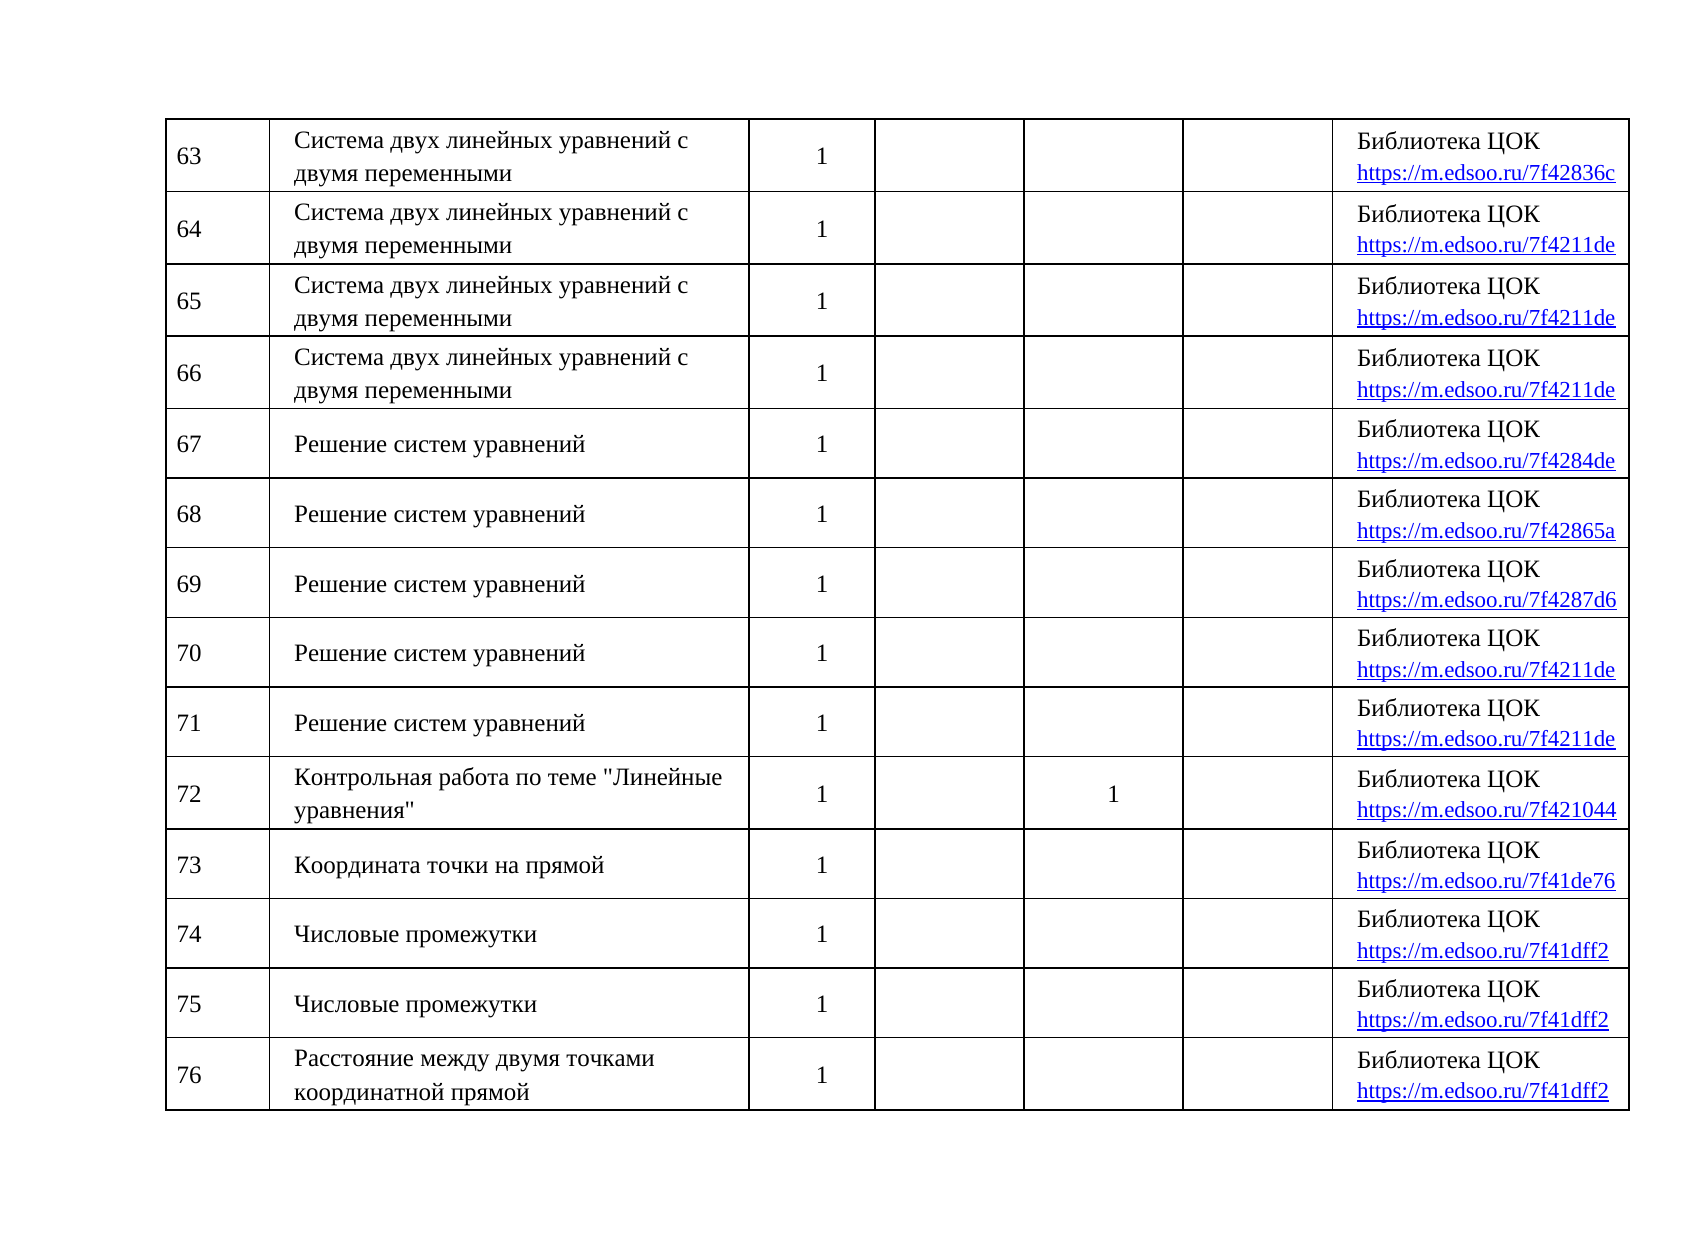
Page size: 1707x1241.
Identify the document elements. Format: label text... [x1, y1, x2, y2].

table_cell Библиотека ЦОК https://m.edsoo.ru/7f4211de [1333, 618, 1628, 686]
table_cell [1184, 969, 1332, 1037]
table_cell 1 [750, 120, 874, 191]
table_cell Библиотека ЦОК https://m.edsoo.ru/7f4211de [1333, 688, 1628, 756]
table_cell [1184, 899, 1332, 967]
table_cell 66 [167, 337, 269, 408]
table_cell [876, 969, 1023, 1037]
table_cell [876, 409, 1023, 477]
table_cell [876, 265, 1023, 335]
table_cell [1333, 1038, 1628, 1109]
table_cell [1025, 548, 1182, 616]
table_cell [876, 479, 1023, 547]
table_cell [1184, 265, 1332, 335]
table_cell [1184, 409, 1332, 477]
table_cell 1 [750, 548, 874, 616]
table_cell [1025, 192, 1182, 263]
table_cell [1025, 1038, 1182, 1109]
table_cell 1 [750, 688, 874, 756]
table_cell Система двух линейных уравнений с двумя переменными [270, 120, 748, 191]
table_cell [876, 548, 1023, 616]
table_cell 74 [167, 899, 269, 967]
table_cell [876, 757, 1023, 828]
table_cell [1184, 1038, 1332, 1109]
table_cell Библиотека ЦОК https://m.edsoo.ru/7f42836c [1333, 120, 1628, 191]
table_cell 69 [167, 548, 269, 616]
table_cell 1 [750, 265, 874, 335]
table_cell Библиотека ЦОК https://m.edsoo.ru/7f4211de [1333, 265, 1628, 335]
table_cell 76 [167, 1038, 269, 1109]
table_cell [1025, 409, 1182, 477]
table_cell 1 [750, 830, 874, 898]
table_cell Библиотека ЦОК https://m.edsoo.ru/7f4211de [1333, 192, 1628, 263]
table_cell Библиотека ЦОК https://m.edsoo.ru/7f4211de [1333, 337, 1628, 408]
table_cell 1 [750, 409, 874, 477]
table_cell Решение систем уравнений [270, 548, 748, 616]
table_cell Система двух линейных уравнений с двумя переменными [270, 337, 748, 408]
table_cell [1184, 688, 1332, 756]
table_cell [1184, 548, 1332, 616]
table_cell 65 [167, 265, 269, 335]
table_cell 63 [167, 120, 269, 191]
table_cell [876, 899, 1023, 967]
table_cell Числовые промежутки [270, 969, 748, 1037]
table_cell 71 [167, 688, 269, 756]
table_cell [1184, 830, 1332, 898]
table_cell Решение систем уравнений [270, 479, 748, 547]
table_cell Числовые промежутки [270, 899, 748, 967]
table_cell Библиотека ЦОК https://m.edsoo.ru/7f42865a [1333, 479, 1628, 547]
table_cell [1025, 899, 1182, 967]
table_cell 1 [750, 757, 874, 828]
table_cell 64 [167, 192, 269, 263]
table_cell [1025, 618, 1182, 686]
table_cell Система двух линейных уравнений с двумя переменными [270, 192, 748, 263]
table_cell [1025, 969, 1182, 1037]
table_cell 1 [750, 969, 874, 1037]
table_cell Библиотека ЦОК https://m.edsoo.ru/7f4284de [1333, 409, 1628, 477]
table_cell 72 [167, 757, 269, 828]
table_cell Библиотека ЦОК https://m.edsoo.ru/7f421044 [1333, 757, 1628, 828]
table_cell Библиотека ЦОК https://m.edsoo.ru/7f4287d6 [1333, 548, 1628, 616]
table_cell Решение систем уравнений [270, 409, 748, 477]
table_cell 1 [750, 1038, 874, 1109]
table_cell 67 [167, 409, 269, 477]
table_cell 1 [1025, 757, 1182, 828]
table_cell [876, 618, 1023, 686]
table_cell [270, 1038, 748, 1109]
table_cell [876, 337, 1023, 408]
table_cell 1 [750, 192, 874, 263]
table_cell [1025, 337, 1182, 408]
table_cell [1025, 479, 1182, 547]
table_cell 1 [750, 618, 874, 686]
table_cell Координата точки на прямой [270, 830, 748, 898]
table_cell [876, 830, 1023, 898]
table_cell [876, 1038, 1023, 1109]
table_cell 70 [167, 618, 269, 686]
table_cell Решение систем уравнений [270, 688, 748, 756]
table_cell [1025, 120, 1182, 191]
table_cell [1184, 120, 1332, 191]
table_cell Библиотека ЦОК https://m.edsoo.ru/7f41dff2 [1333, 899, 1628, 967]
table_cell 1 [750, 337, 874, 408]
table_cell [1025, 688, 1182, 756]
table_cell Решение систем уравнений [270, 618, 748, 686]
table_cell [1184, 757, 1332, 828]
table_cell 75 [167, 969, 269, 1037]
table_cell [876, 192, 1023, 263]
table_cell [1184, 618, 1332, 686]
table_cell Контрольная работа по теме "Линейные уравнения" [270, 757, 748, 828]
table_cell [1184, 337, 1332, 408]
table_cell 1 [750, 899, 874, 967]
table_cell 68 [167, 479, 269, 547]
table_cell [1184, 192, 1332, 263]
table_cell Система двух линейных уравнений с двумя переменными [270, 265, 748, 335]
table_cell [876, 688, 1023, 756]
table_cell [1025, 265, 1182, 335]
table_cell [1025, 830, 1182, 898]
table_cell 1 [750, 479, 874, 547]
table_cell [876, 120, 1023, 191]
table_cell [1184, 479, 1332, 547]
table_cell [1333, 969, 1628, 1037]
table_cell Библиотека ЦОК https://m.edsoo.ru/7f41de76 [1333, 830, 1628, 898]
table_cell 73 [167, 830, 269, 898]
